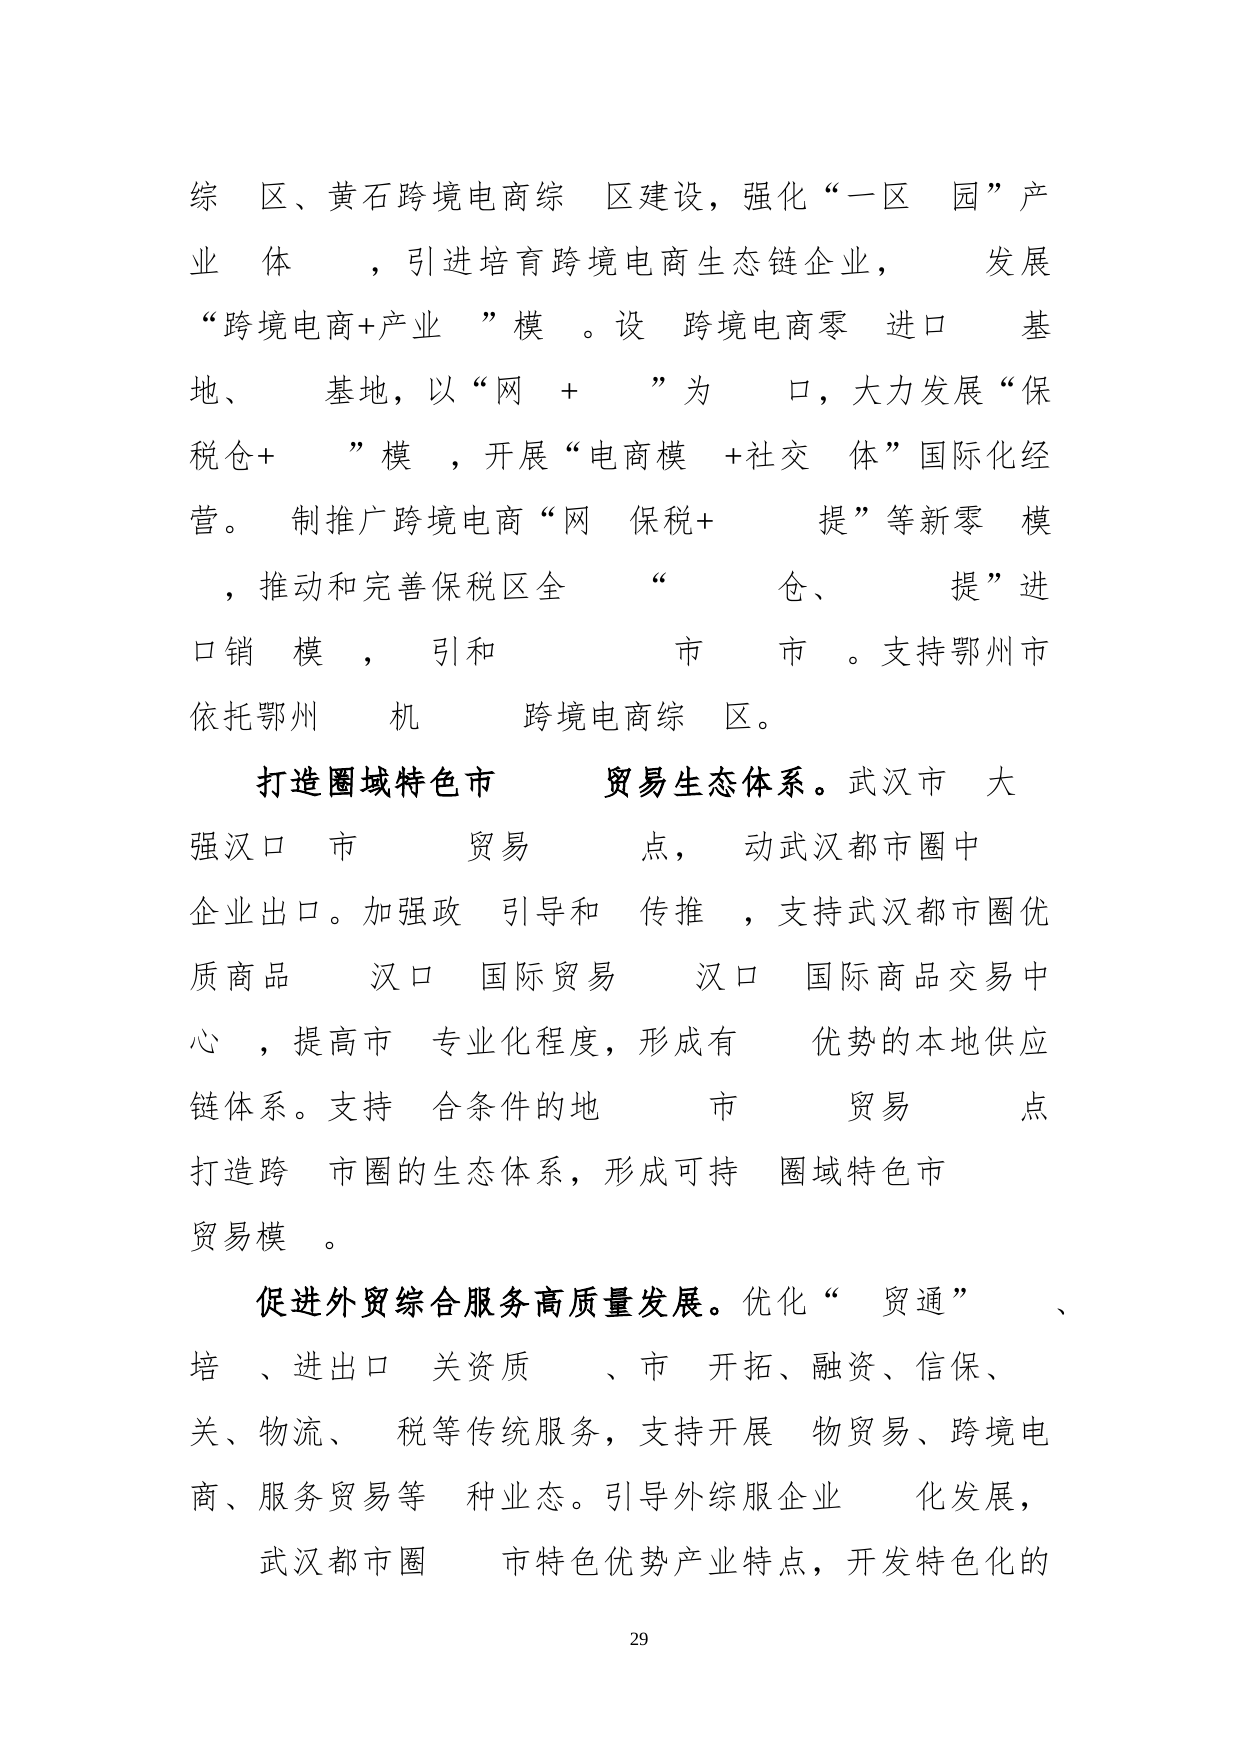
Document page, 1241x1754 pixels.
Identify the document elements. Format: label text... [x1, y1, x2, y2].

text 打造圈域特色市场采购贸易生态体系。武汉市做大做强汉口北市场采购贸易方式试点，带动武汉都市圈中小微企业出口。加强政策引导和宣传推介，支持武汉都市圈优质商品入驻汉口北国际贸易城（汉口北国际商品交易中心），提高市场专业化程度，形成有竞争优势的本地供应链体系。支持符合条件的地方申报市场采购贸易方式试点，打造跨城市圈的生态体系，形成可持续圈域特色市场采购贸易模式。 [187, 747, 1053, 1267]
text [187, 1267, 1053, 1592]
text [187, 162, 1053, 747]
